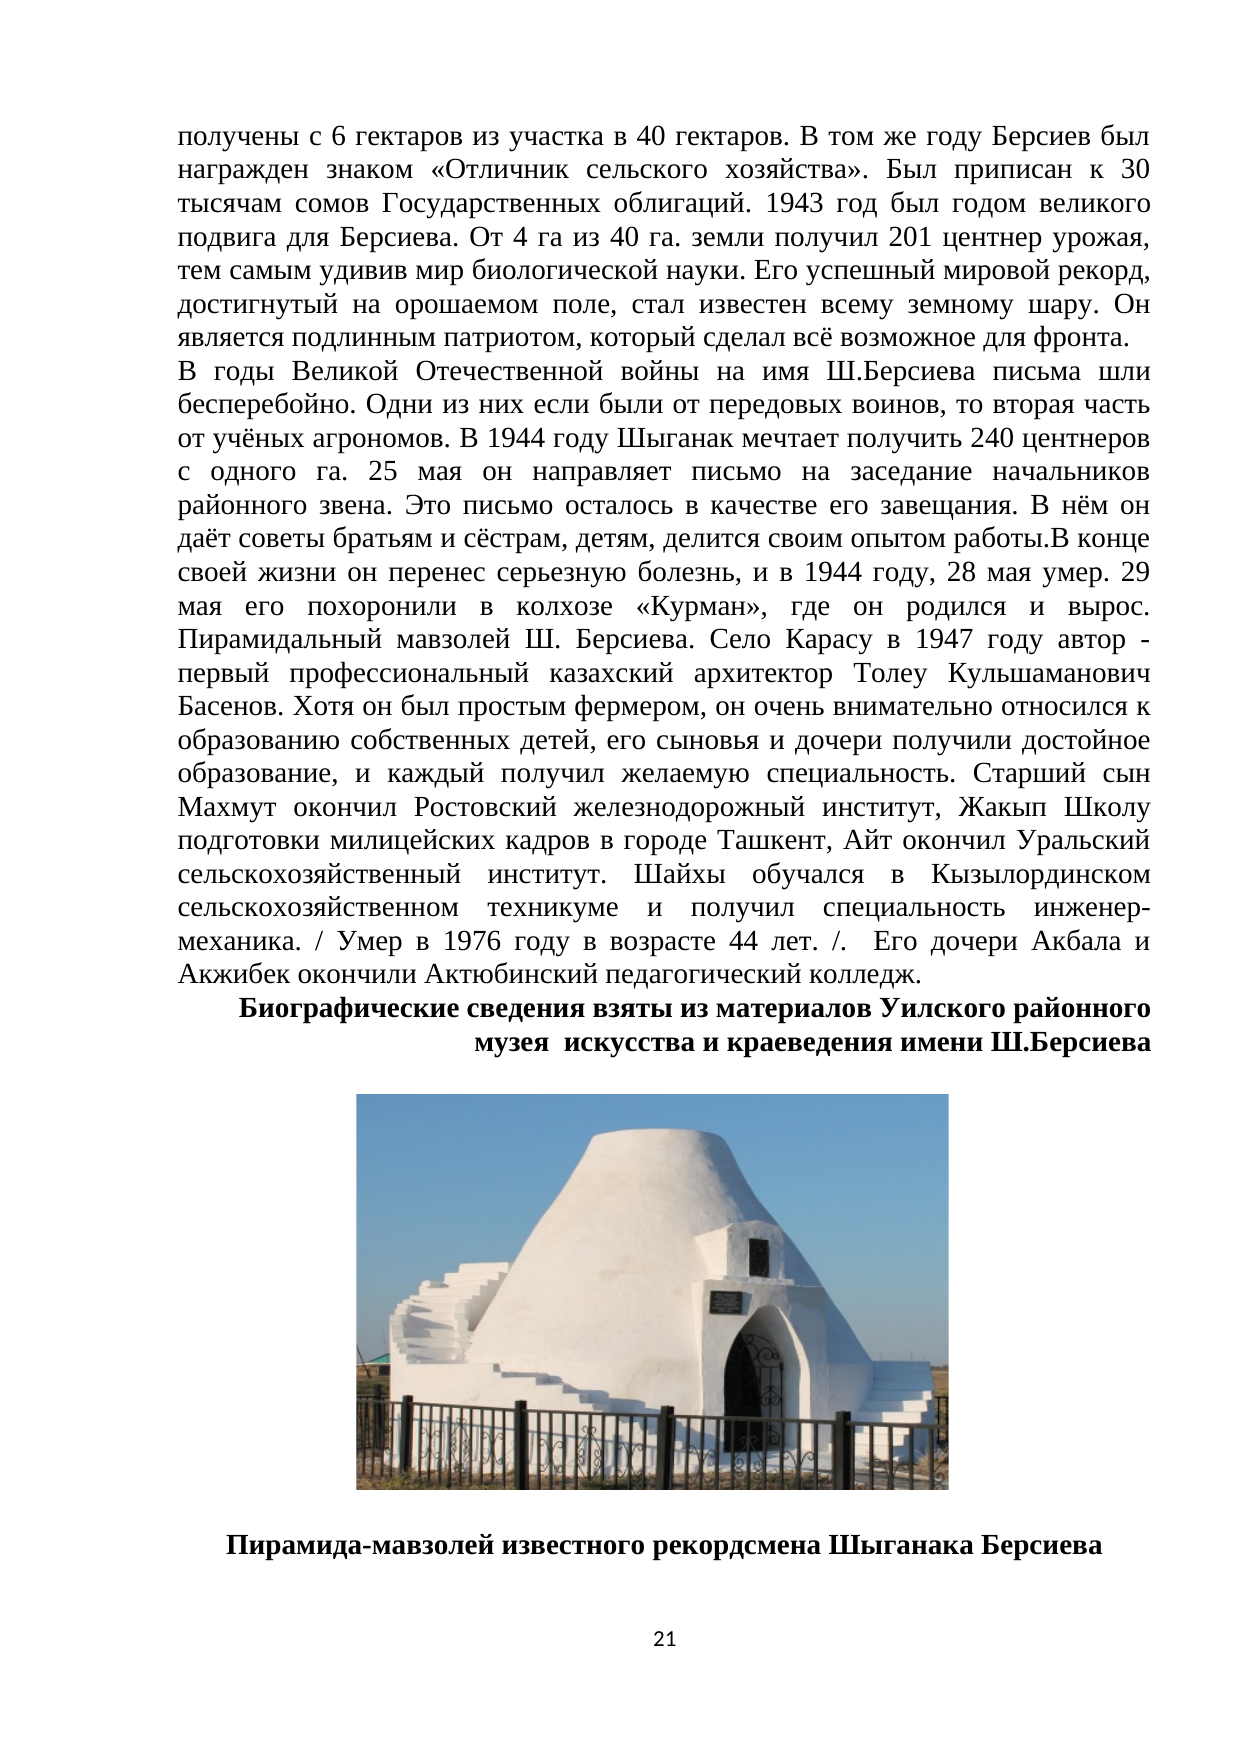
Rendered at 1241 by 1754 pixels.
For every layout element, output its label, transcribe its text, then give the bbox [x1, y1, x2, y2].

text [177, 118, 1152, 353]
text Биографические сведения взяты из материалов Уилского районного музея искусства и краеведения имени Ш.Берсиева [177, 990, 1152, 1057]
text В годы Великой Отечественной войны на имя Ш.Берсиева письма шли бесперебойно. Одни из них если были от передовых воинов, то вторая часть от учёных агрономов. В 1944 году Шыганак мечтает получить 240 центнеров с одного га. 25 мая он направляет письмо на заседание начальников районного звена. Это письмо осталось в качестве его завещания. В нём он даёт советы братьям и сёстрам, детям, делится своим опытом работы.В конце своей жизни он перенес серьезную болезнь, и в 1944 году, 28 мая умер. 29 мая его похоронили в колхозе «Курман», где он родился и вырос. Пирамидальный мавзолей Ш. Берсиева. Село Карасу в 1947 году автор - первый профессиональный казахский архитектор Толеу Кульшаманович Басенов. Хотя он был простым фермером, он очень внимательно относился к образованию собственных детей, его сыновья и дочери получили достойное образование, и каждый получил желаемую специальность. Старший сын Махмут окончил Ростовский железнодорожный институт, Жакып Школу подготовки милицейских кадров в городе Ташкент, Айт окончил Уральский сельскохозяйственный институт. Шайхы обучался в Кызылординском сельскохозяйственном техникуме и получил специальность инженер-механика. / Умер в 1976 году в возрасте 44 лет. /. Его дочери Акбала и Акжибек окончили Актюбинский педагогический колледж. [177, 353, 1152, 990]
text Пирамида-мавзолей известного рекордсмена Шыганака Берсиева [177, 1527, 1152, 1560]
picture [354, 1094, 950, 1490]
